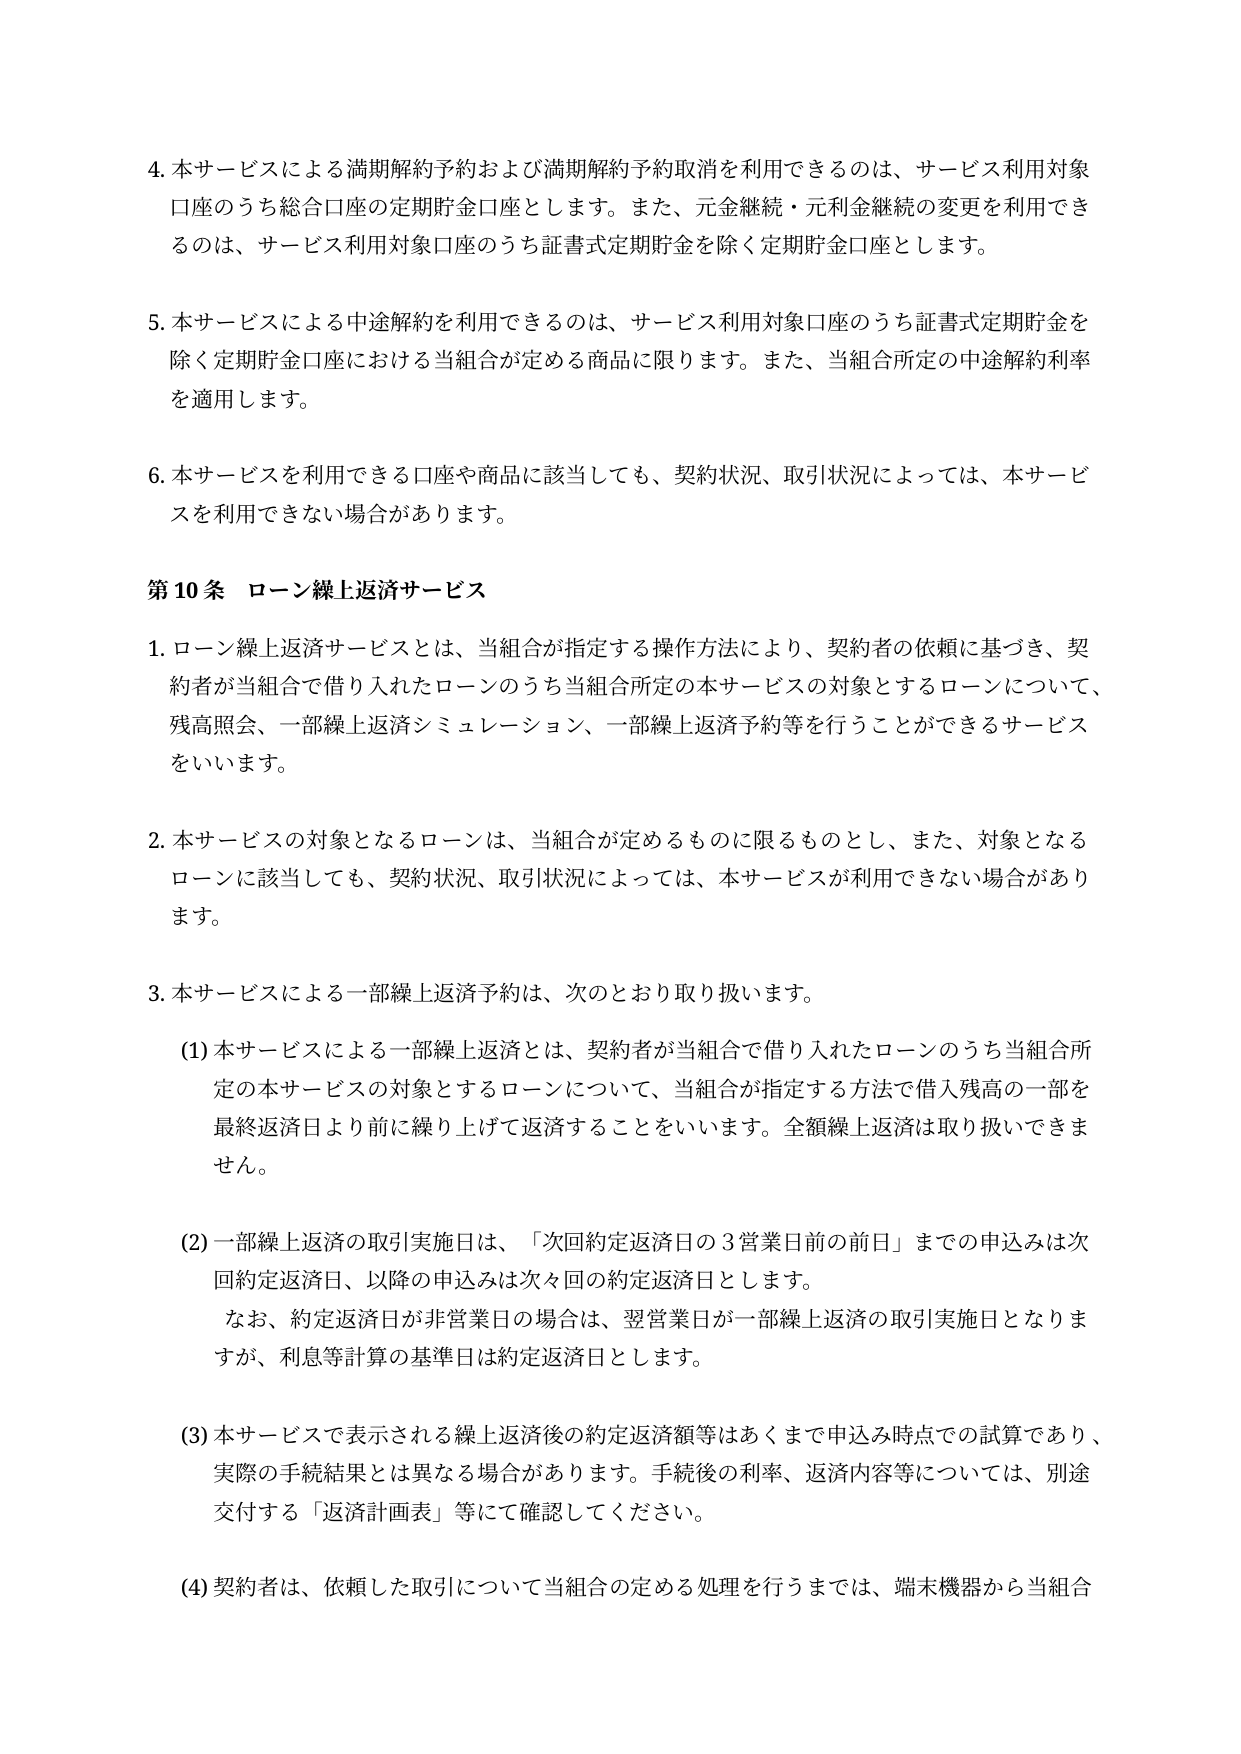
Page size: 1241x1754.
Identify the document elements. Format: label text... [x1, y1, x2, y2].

text なお、約定返済日が非営業日の場合は、翌営業日が一部繰上返済の取引実施日となりますが、利息等計算の基準日は約定返済日とします。 [213, 1299, 1092, 1375]
text 4. 本サービスによる満期解約予約および満期解約予約取消を利用できるのは、サービス利用対象口座のうち総合口座の定期貯金口座とします。また、元金継続・元利金継続の変更を利用できるのは、サービス利用対象口座のうち証書式定期貯金を除く定期貯金口座とします。 [148, 149, 1092, 264]
text (1) 本サービスによる一部繰上返済とは、契約者が当組合で借り入れたローンのうち当組合所定の本サービスの対象とするローンについて、当組合が指定する方法で借入残高の一部を最終返済日より前に繰り上げて返済することをいいます。全額繰上返済は取り扱いできません。 [181, 1030, 1092, 1184]
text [181, 1566, 1092, 1605]
text (3) 本サービスで表示される繰上返済後の約定返済額等はあくまで申込み時点での試算であり、実際の手続結果とは異なる場合があります。手続後の利率、返済内容等については、別途交付する「返済計画表」等にて確認してください。 [181, 1415, 1092, 1530]
text 2. 本サービスの対象となるローンは、当組合が定めるものに限るものとし、また、対象となるローンに該当しても、契約状況、取引状況によっては、本サービスが利用できない場合があります。 [148, 819, 1092, 934]
text 1. ローン繰上返済サービスとは、当組合が指定する操作方法により、契約者の依頼に基づき、契約者が当組合で借り入れたローンのうち当組合所定の本サービスの対象とするローンについて、残高照会、一部繰上返済シミュレーション、一部繰上返済予約等を行うことができるサービスをいいます。 [148, 628, 1092, 781]
text (2) 一部繰上返済の取引実施日は、「次回約定返済日の３営業日前の前日」までの申込みは次回約定返済日、以降の申込みは次々回の約定返済日とします。 [181, 1222, 1092, 1299]
text 5. 本サービスによる中途解約を利用できるのは、サービス利用対象口座のうち証書式定期貯金を除く定期貯金口座における当組合が定める商品に限ります。また、当組合所定の中途解約利率を適用します。 [148, 302, 1092, 417]
text 6. 本サービスを利用できる口座や商品に該当しても、契約状況、取引状況によっては、本サービスを利用できない場合があります。 [148, 455, 1092, 532]
text 第10条 ローン繰上返済サービス [148, 570, 1092, 609]
text 3. 本サービスによる一部繰上返済予約は、次のとおり取り扱います。 [148, 973, 1092, 1011]
